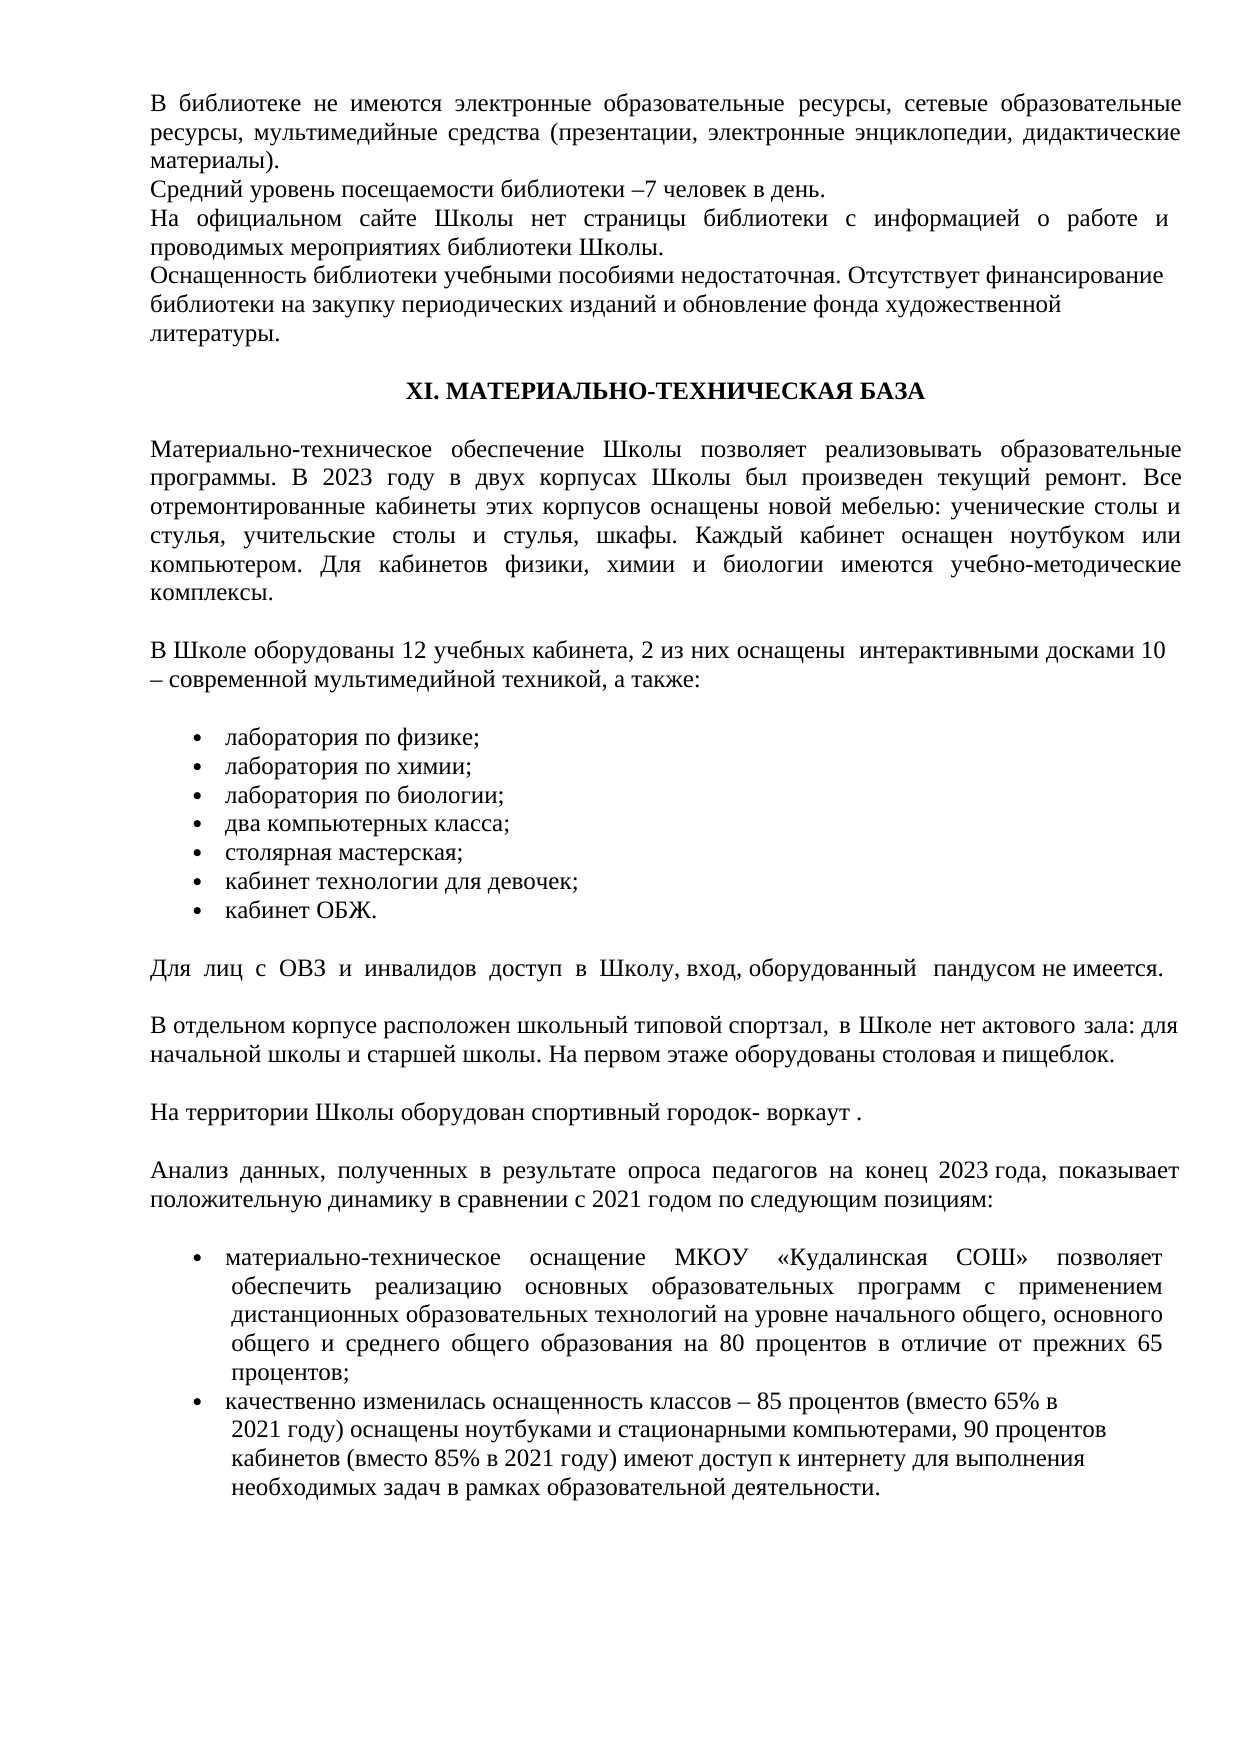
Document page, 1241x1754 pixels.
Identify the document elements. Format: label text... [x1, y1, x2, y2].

text В Школе оборудованы 12 учебных кабинета, 2 из них оснащены интерактивными досками 10 [150, 636, 1171, 664]
text Материально-техническое обеспечение Школы позволяет реализовывать образовательные программы. В 2023 году в двух корпусах Школы был произведен текущий ремонт. Все отремонтированные кабинеты этих корпусов оснащены новой мебелью: ученические столы и стулья, учительские столы и стулья, шкафы. Каждый кабинет оснащен ноутбуком или компьютером. Для кабинетов физики, химии и биологии имеются учебно-методические комплексы. [150, 434, 1182, 606]
list кабинет технологии для девочек; [194, 866, 1215, 895]
list два компьютерных класса; [194, 808, 1215, 837]
list качественно изменилась оснащенность классов – 85 процентов (вместо 65% в 2021 году) оснащены ноутбуками и стационарными компьютерами, 90 процентов кабинетов (вместо 85% в 2021 году) имеют доступ к интернету для выполнения необходимых задач в рамках образовательной деятельности. [194, 1386, 1107, 1501]
subtitle МАТЕРИАЛЬНО-ТЕХНИЧЕСКАЯ БАЗА [405, 376, 1215, 405]
list современной мультимедийной техникой, а также: [150, 664, 1215, 693]
list лаборатория по химии; [194, 751, 1215, 780]
text Анализ данных, полученных в результате опроса педагогов на конец 2023 года, показывает положительную динамику в сравнении с 2021 годом по следующим позициям: [150, 1155, 1215, 1213]
list кабинет ОБЖ. [194, 895, 1215, 923]
list лаборатория по биологии; [194, 780, 1215, 808]
text В библиотеке не имеются электронные образовательные ресурсы, сетевые образовательные ресурсы, мультимедийные средства (презентации, электронные энциклопедии, дидактические материалы). [150, 88, 1182, 174]
text Для лиц с ОВЗ и инвалидов доступ в Школу, вход, оборудованный пандусом не имеется. [150, 953, 1180, 981]
text Оснащенность библиотеки учебными пособиями недостаточная. Отсутствует финансирование библиотеки на закупку периодических изданий и обновление фонда художественной литературы. [150, 260, 1166, 347]
list столярная мастерская; [194, 837, 1215, 866]
text В отдельном корпусе расположен школьный типовой спортзал, в Школе нет актового зала: для начальной школы и старшей школы. На первом этаже оборудованы столовая и пищеблок. [150, 1011, 1213, 1068]
text На территории Школы оборудован спортивный городок- воркаут . [150, 1097, 1215, 1126]
list лаборатория по физике; [194, 722, 1215, 751]
text На официальном сайте Школы нет страницы библиотеки с информацией о работе и проводимых мероприятиях библиотеки Школы. [150, 203, 1169, 260]
text Средний уровень посещаемости библиотеки –7 человек в день. [150, 174, 1215, 203]
list материально-техническое оснащение МКОУ «Кудалинская СОШ» позволяет обеспечить реализацию основных образовательных программ с применением дистанционных образовательных технологий на уровне начального общего, основного общего и среднего общего образования на 80 процентов в отличие от прежних 65 процентов; [194, 1242, 1163, 1386]
